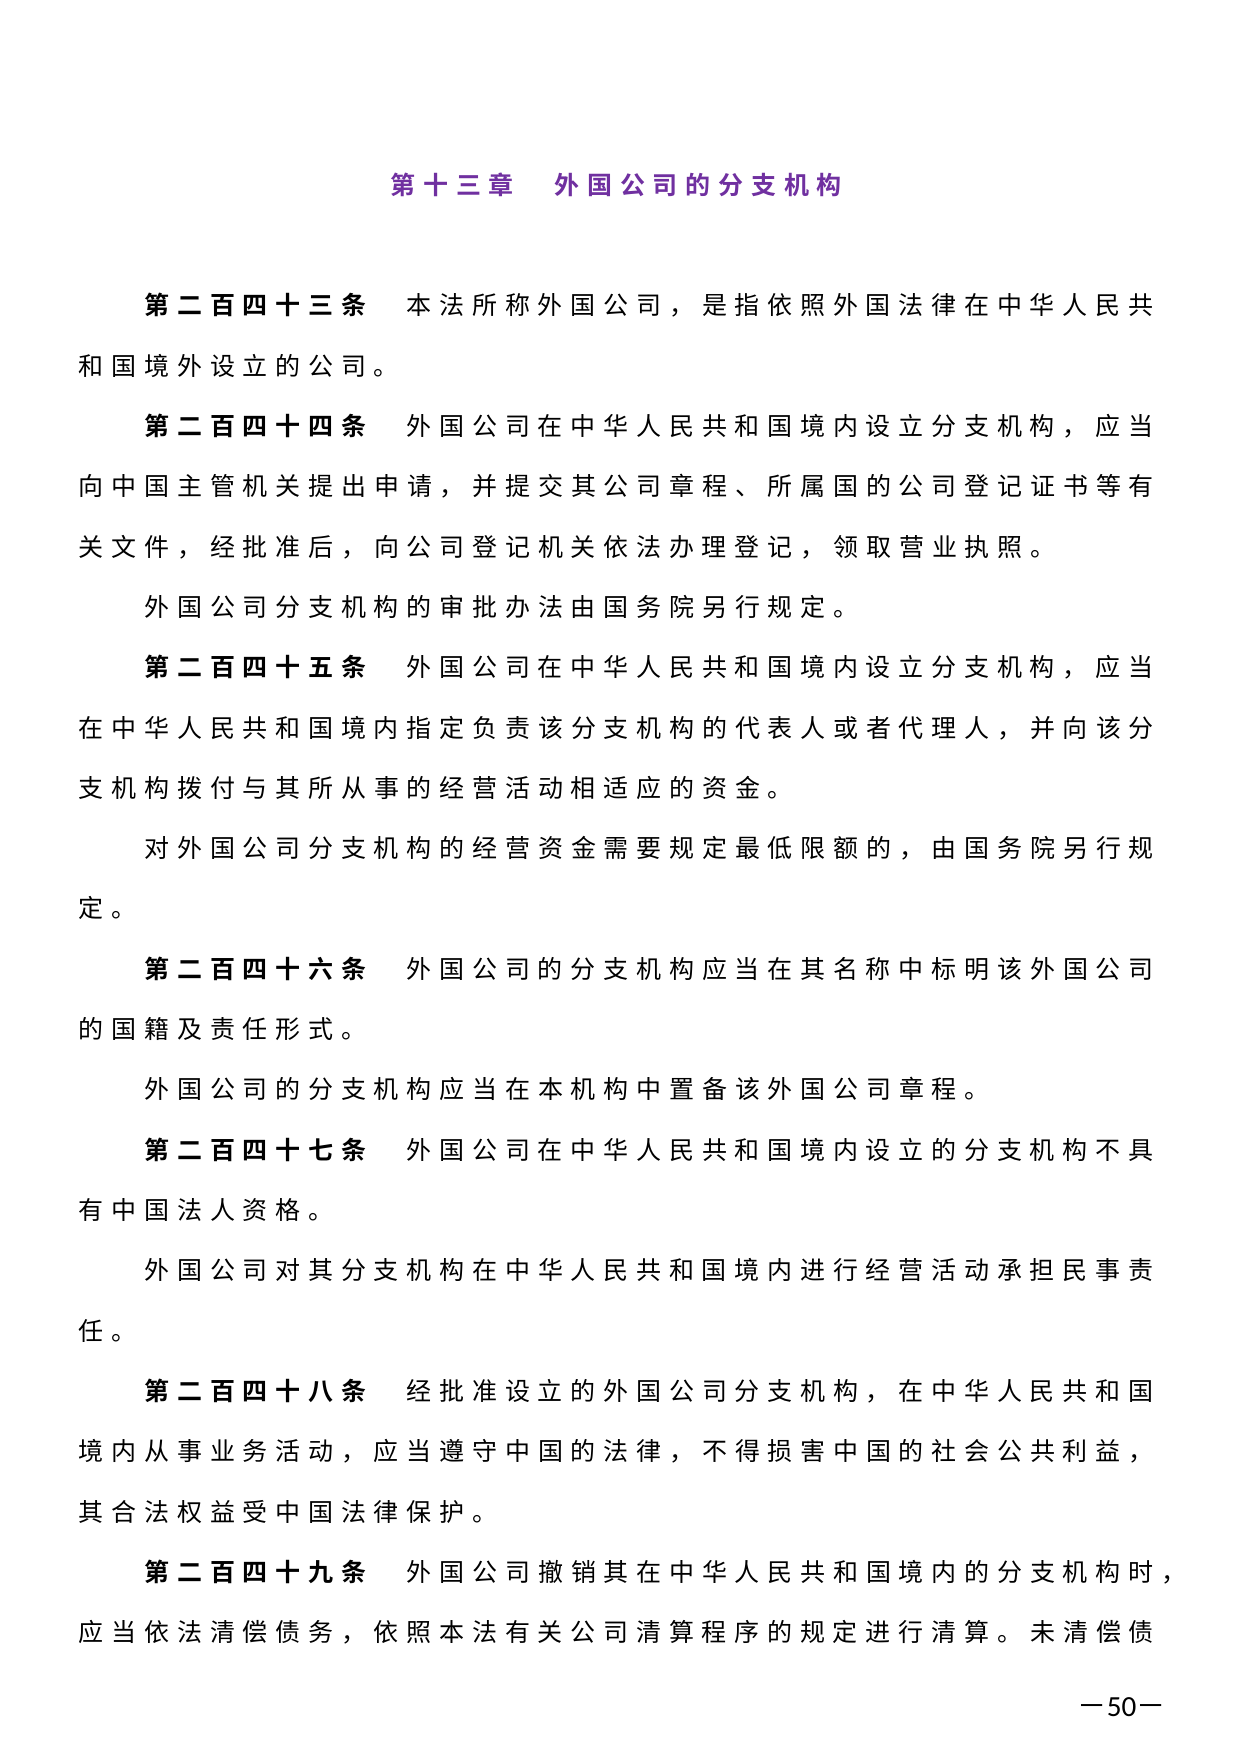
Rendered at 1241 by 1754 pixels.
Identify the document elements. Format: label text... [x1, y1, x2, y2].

text 第二百四十三条 本法所称外国公司，是指依照外国法律在中华人民共和国境外设立的公司。 [79, 274, 1161, 394]
text 第二百四十八条 经批准设立的外国公司分支机构，在中华人民共和国境内从事业务活动，应当遵守中国的法律，不得损害中国的社会公共利益，其合法权益受中国法律保护。 [79, 1359, 1161, 1540]
text 对外国公司分支机构的经营资金需要规定最低限额的，由国务院另行规定。 [79, 817, 1161, 937]
text 第二百四十五条 外国公司在中华人民共和国境内设立分支机构，应当在中华人民共和国境内指定负责该分支机构的代表人或者代理人，并向该分支机构拨付与其所从事的经营活动相适应的资金。 [79, 636, 1161, 817]
text 外国公司对其分支机构在中华人民共和国境内进行经营活动承担民事责任。 [79, 1239, 1161, 1359]
text 第二百四十四条 外国公司在中华人民共和国境内设立分支机构，应当向中国主管机关提出申请，并提交其公司章程、所属国的公司登记证书等有关文件，经批准后，向公司登记机关依法办理登记，领取营业执照。 [79, 394, 1161, 575]
text 第二百四十六条 外国公司的分支机构应当在其名称中标明该外国公司的国籍及责任形式。 [79, 937, 1161, 1058]
text 外国公司分支机构的审批办法由国务院另行规定。 [79, 575, 1161, 636]
text 第二百四十七条 外国公司在中华人民共和国境内设立的分支机构不具有中国法人资格。 [79, 1118, 1161, 1239]
text 第十三章 外国公司的分支机构 [79, 153, 1161, 213]
text 外国公司的分支机构应当在本机构中置备该外国公司章程。 [79, 1058, 1161, 1118]
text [79, 1540, 1161, 1661]
